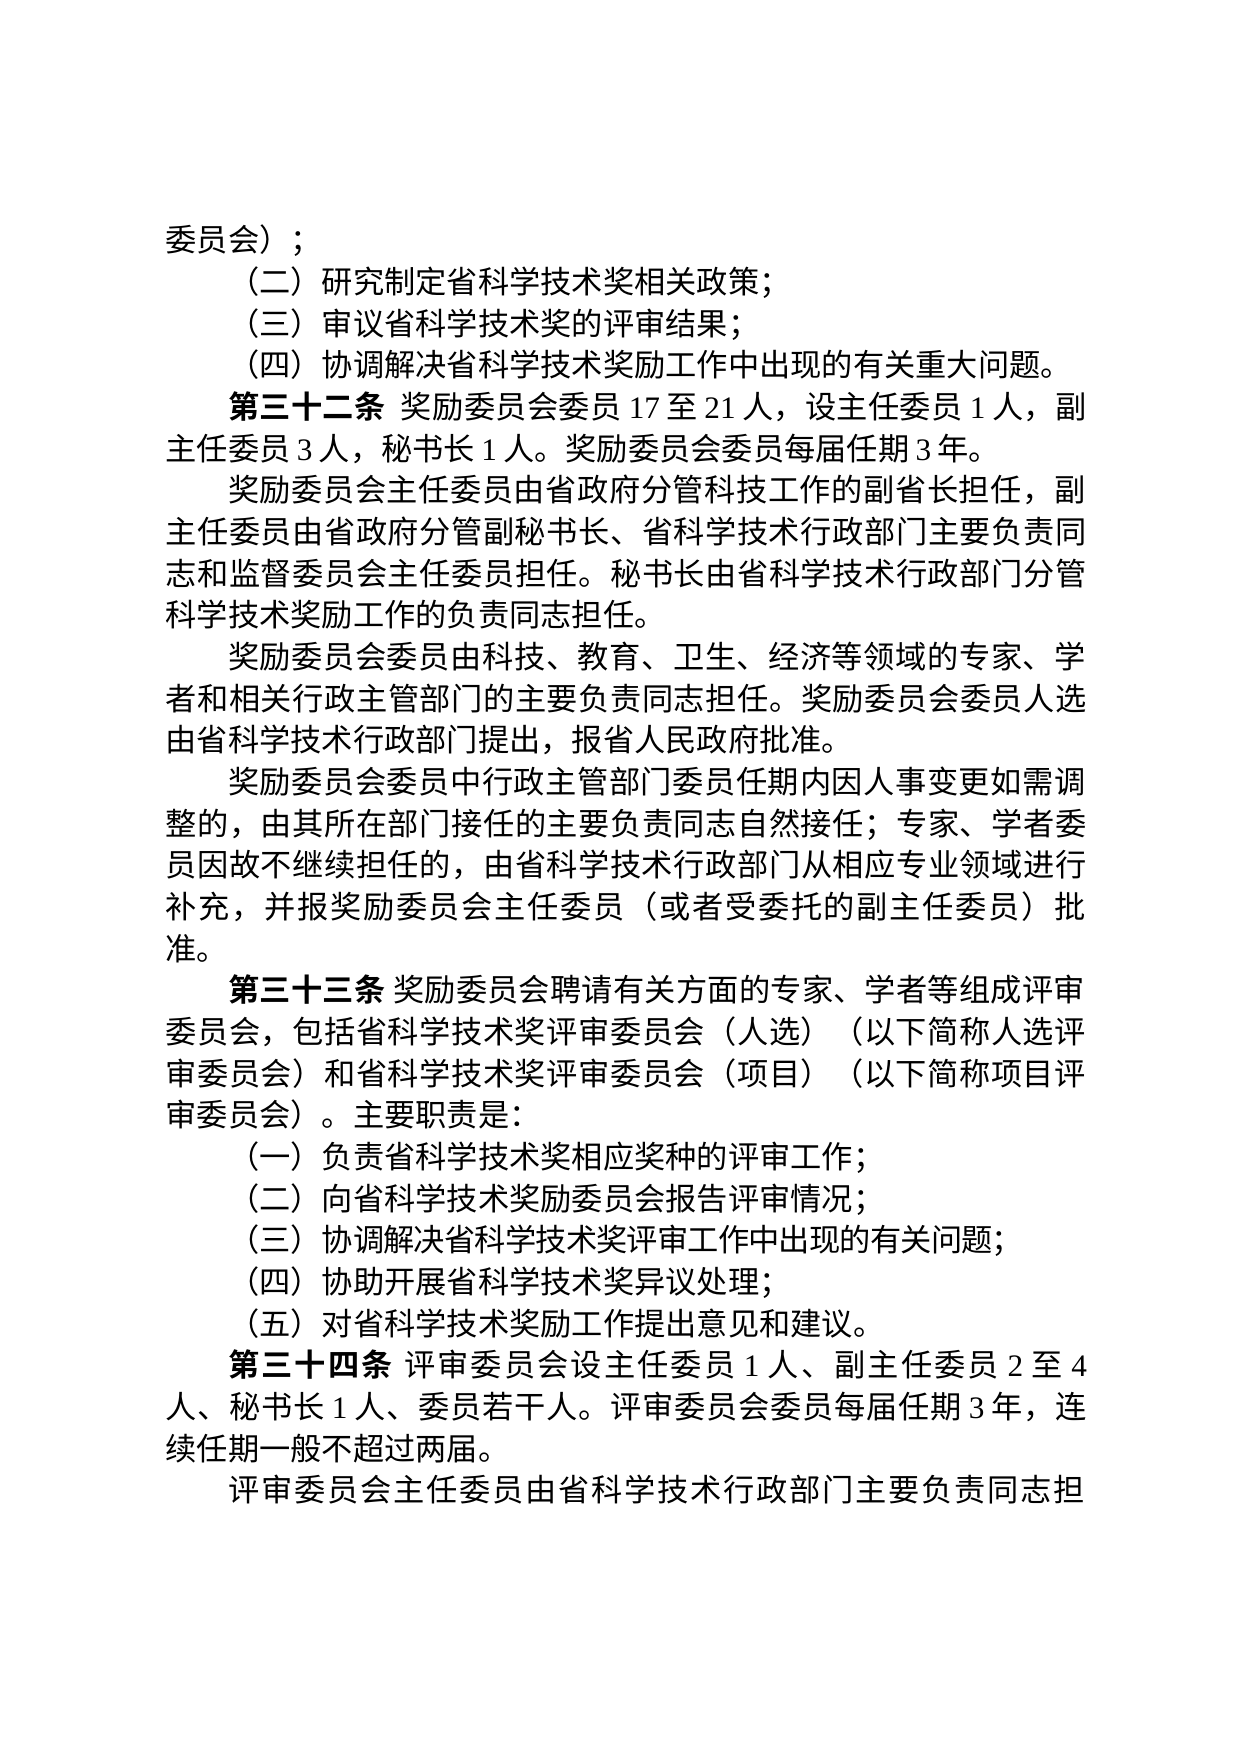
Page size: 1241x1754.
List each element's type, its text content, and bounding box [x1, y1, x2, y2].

text 第三十四条 评审委员会设主任委员1人、副主任委员2至4人、秘书长1人、委员若干人。评审委员会委员每届任期3年，连续任期一般不超过两届。 [165, 1343, 1087, 1468]
text （二）研究制定省科学技术奖相关政策； [165, 260, 1087, 302]
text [165, 218, 1087, 260]
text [165, 1468, 1087, 1510]
text （二）向省科学技术奖励委员会报告评审情况； [165, 1177, 1087, 1218]
text 奖励委员会委员由科技、教育、卫生、经济等领域的专家、学者和相关行政主管部门的主要负责同志担任。奖励委员会委员人选由省科学技术行政部门提出，报省人民政府批准。 [165, 635, 1087, 760]
text （一）负责省科学技术奖相应奖种的评审工作； [165, 1135, 1087, 1177]
text （三）审议省科学技术奖的评审结果； [165, 302, 1087, 343]
text 奖励委员会主任委员由省政府分管科技工作的副省长担任，副主任委员由省政府分管副秘书长、省科学技术行政部门主要负责同志和监督委员会主任委员担任。秘书长由省科学技术行政部门分管科学技术奖励工作的负责同志担任。 [165, 468, 1087, 635]
text （三）协调解决省科学技术奖评审工作中出现的有关问题； [165, 1218, 1087, 1260]
text 奖励委员会委员中行政主管部门委员任期内因人事变更如需调整的，由其所在部门接任的主要负责同志自然接任；专家、学者委员因故不继续担任的，由省科学技术行政部门从相应专业领域进行补充，并报奖励委员会主任委员（或者受委托的副主任委员）批准。 [165, 760, 1087, 968]
text （五）对省科学技术奖励工作提出意见和建议。 [165, 1302, 1087, 1343]
text 第三十三条 奖励委员会聘请有关方面的专家、学者等组成评审委员会，包括省科学技术奖评审委员会（人选）（以下简称人选评审委员会）和省科学技术奖评审委员会（项目）（以下简称项目评审委员会）。主要职责是： [165, 968, 1087, 1135]
text （四）协调解决省科学技术奖励工作中出现的有关重大问题。 [165, 343, 1087, 385]
text （四）协助开展省科学技术奖异议处理； [165, 1260, 1087, 1302]
text 第三十二条 奖励委员会委员17至21人，设主任委员1人，副主任委员3人，秘书长1人。奖励委员会委员每届任期3年。 [165, 385, 1087, 468]
